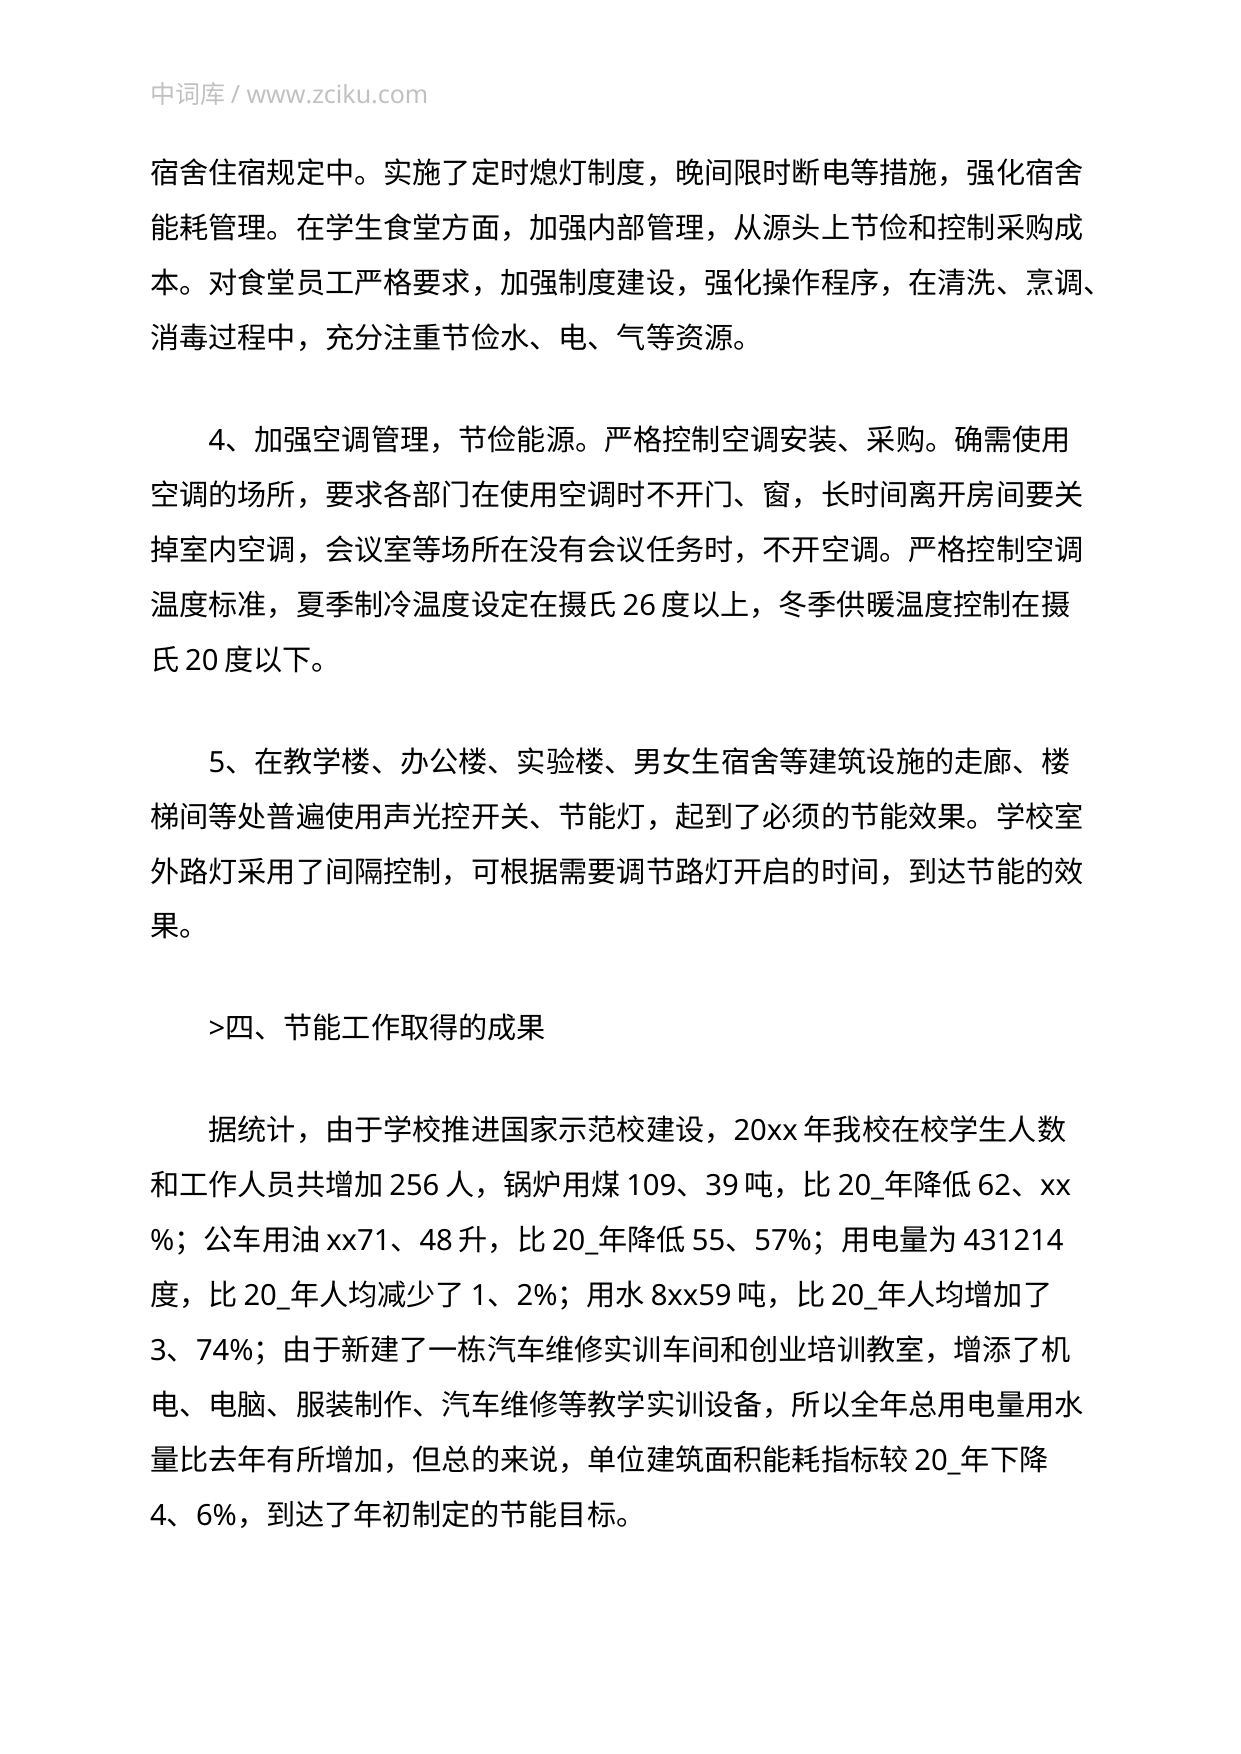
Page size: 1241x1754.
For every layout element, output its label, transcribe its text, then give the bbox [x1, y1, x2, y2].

text 据统计，由于学校推进国家示范校建设，20xx年我校在校学生人数和工作人员共增加256人，锅炉用煤109、39吨，比20_年降低62、xx%；公车用油xx71、48升，比20_年降低55、57%；用电量为431214度，比20_年人均减少了1、2%；用水8xx59吨，比20_年人均增加了3、74%；由于新建了一栋汽车维修实训车间和创业培训教室，增添了机电、电脑、服装制作、汽车维修等教学实训设备，所以全年总用电量用水量比去年有所增加，但总的来说，单位建筑面积能耗指标较20_年下降4、6%，到达了年初制定的节能目标。 [150, 1107, 1090, 1534]
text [150, 150, 1090, 357]
text >四、节能工作取得的成果 [150, 1005, 1090, 1047]
text 4、加强空调管理，节俭能源。严格控制空调安装、采购。确需使用空调的场所，要求各部门在使用空调时不开门、窗，长时间离开房间要关掉室内空调，会议室等场所在没有会议任务时，不开空调。严格控制空调温度标准，夏季制冷温度设定在摄氏26度以上，冬季供暖温度控制在摄氏20度以下。 [150, 416, 1090, 679]
text 5、在教学楼、办公楼、实验楼、男女生宿舍等建筑设施的走廊、楼梯间等处普遍使用声光控开关、节能灯，起到了必须的节能效果。学校室外路灯采用了间隔控制，可根据需要调节路灯开启的时间，到达节能的效果。 [150, 738, 1090, 945]
